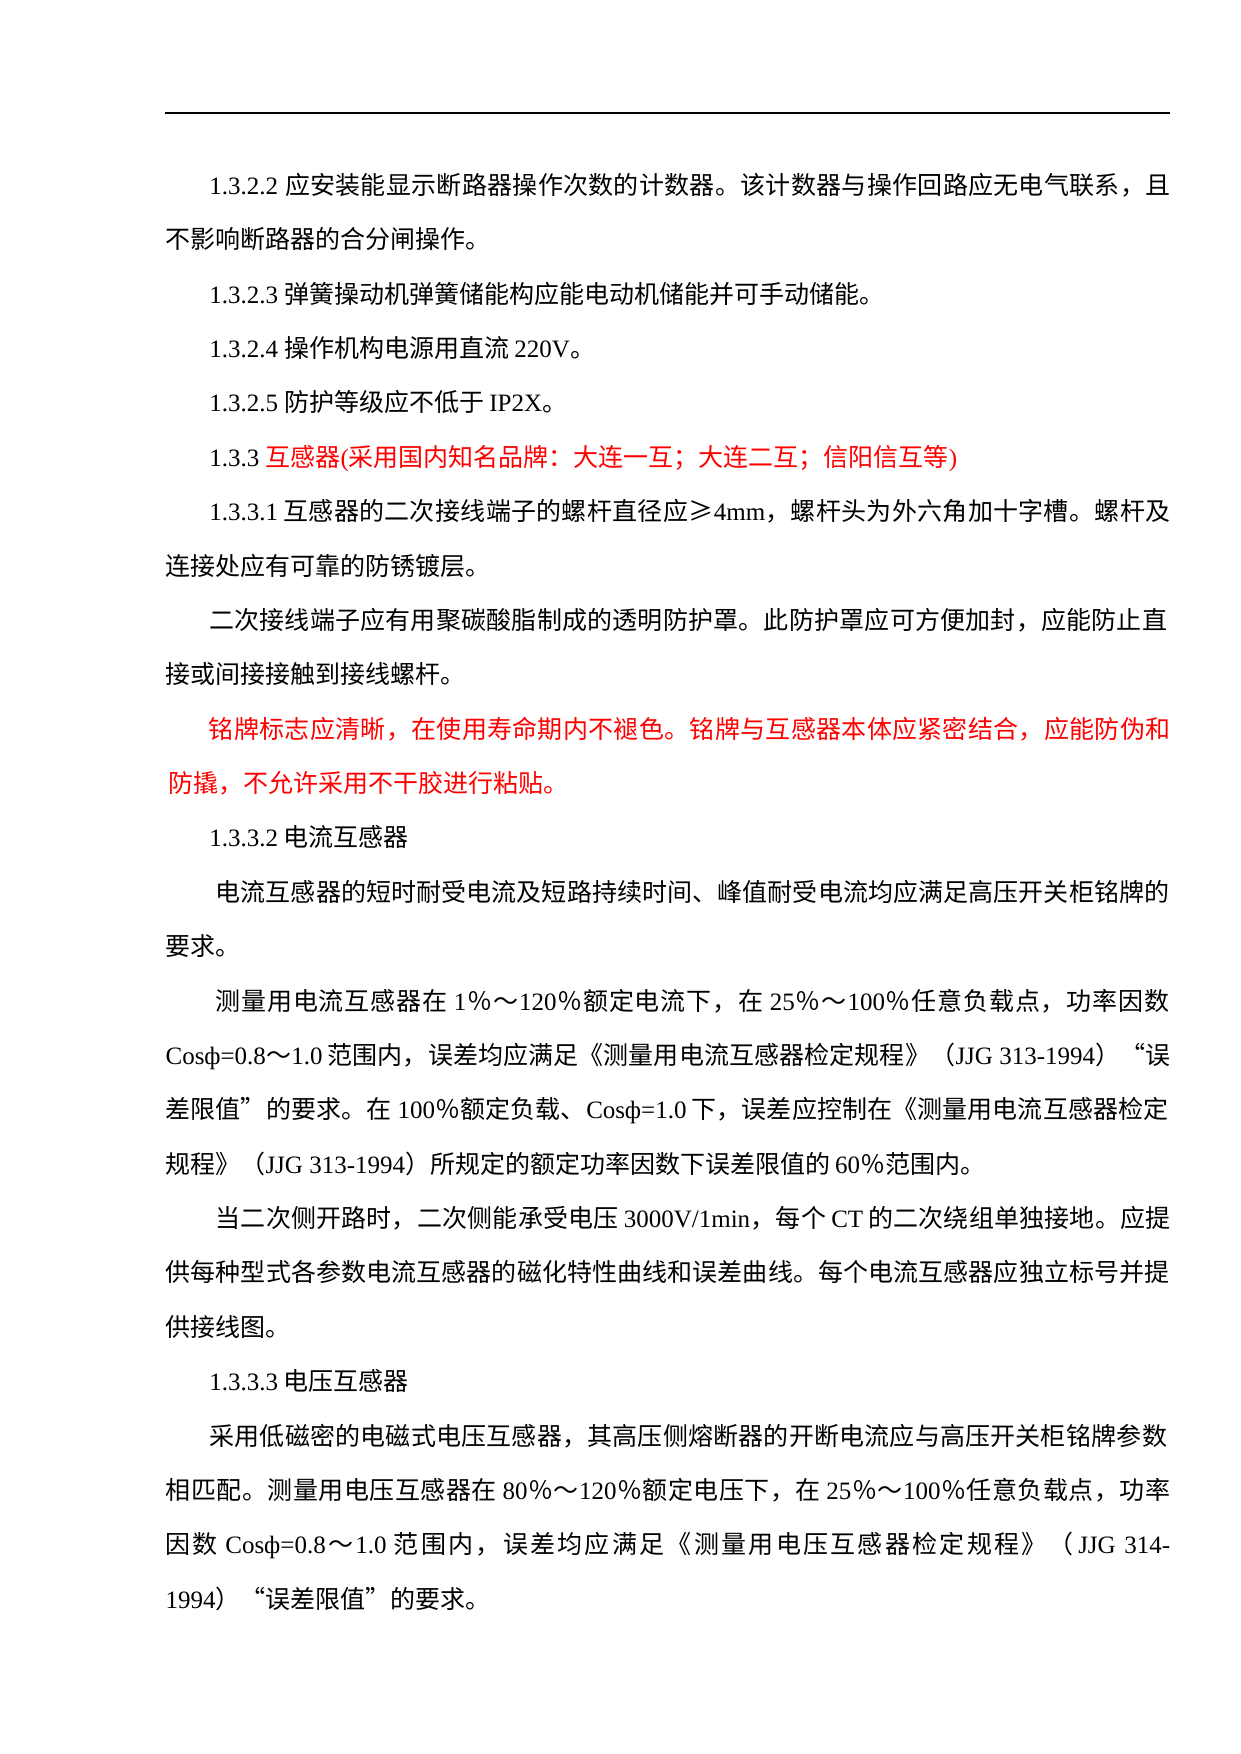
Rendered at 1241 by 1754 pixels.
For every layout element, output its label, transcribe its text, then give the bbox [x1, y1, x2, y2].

text 1.3.3.1互感器的二次接线端子的螺杆直径应≥4mm，螺杆头为外六角加十字槽。螺杆及连接处应有可靠的防锈镀层。 [165, 492, 1170, 582]
text 1.3.2.4 操作机构电源用直流220V。 [165, 328, 1170, 365]
text 1.3.3.3电压互感器 [165, 1362, 1170, 1398]
text 1.3.3.2电流互感器 [165, 818, 1170, 854]
text 1.3.3 互感器(采用国内知名品牌：大连一互；大连二互；信阳信互等) [165, 437, 1170, 473]
text 1.3.2.3 弹簧操动机弹簧储能构应能电动机储能并可手动储能。 [165, 274, 1170, 310]
text 当二次侧开路时，二次侧能承受电压3000V/1min，每个CT的二次绕组单独接地。应提供每种型式各参数电流互感器的磁化特性曲线和误差曲线。每个电流互感器应独立标号并提供接线图。 [165, 1198, 1170, 1343]
text 测量用电流互感器在1％～120％额定电流下，在25％～100％任意负载点，功率因数Cosф=0.8～1.0范围内，误差均应满足《测量用电流互感器检定规程》（JJG 313-1994）“误差限值”的要求。在100％额定负载、Cosф=1.0下，误差应控制在《测量用电流互感器检定规程》（JJG 313-1994）所规定的额定功率因数下误差限值的60％范围内。 [165, 981, 1170, 1180]
text 采用低磁密的电磁式电压互感器，其高压侧熔断器的开断电流应与高压开关柜铭牌参数相匹配。测量用电压互感器在80％～120％额定电压下，在25％～100％任意负载点，功率因数Cosф=0.8～1.0范围内，误差均应满足《测量用电压互感器检定规程》（JJG 314-1994）“误差限值”的要求。 [165, 1416, 1170, 1615]
text 1.3.2.2 应安装能显示断路器操作次数的计数器。该计数器与操作回路应无电气联系，且不影响断路器的合分闸操作。 [165, 165, 1170, 256]
text 二次接线端子应有用聚碳酸脂制成的透明防护罩。此防护罩应可方便加封，应能防止直接或间接接触到接线螺杆。 [165, 600, 1170, 691]
text 电流互感器的短时耐受电流及短路持续时间、峰值耐受电流均应满足高压开关柜铭牌的要求。 [165, 872, 1170, 963]
text 1.3.2.5 防护等级应不低于IP2X。 [165, 383, 1170, 419]
text 铭牌标志应清晰，在使用寿命期内不褪色。铭牌与互感器本体应紧密结合，应能防伪和防撬，不允许采用不干胶进行粘贴。 [168, 709, 1170, 800]
